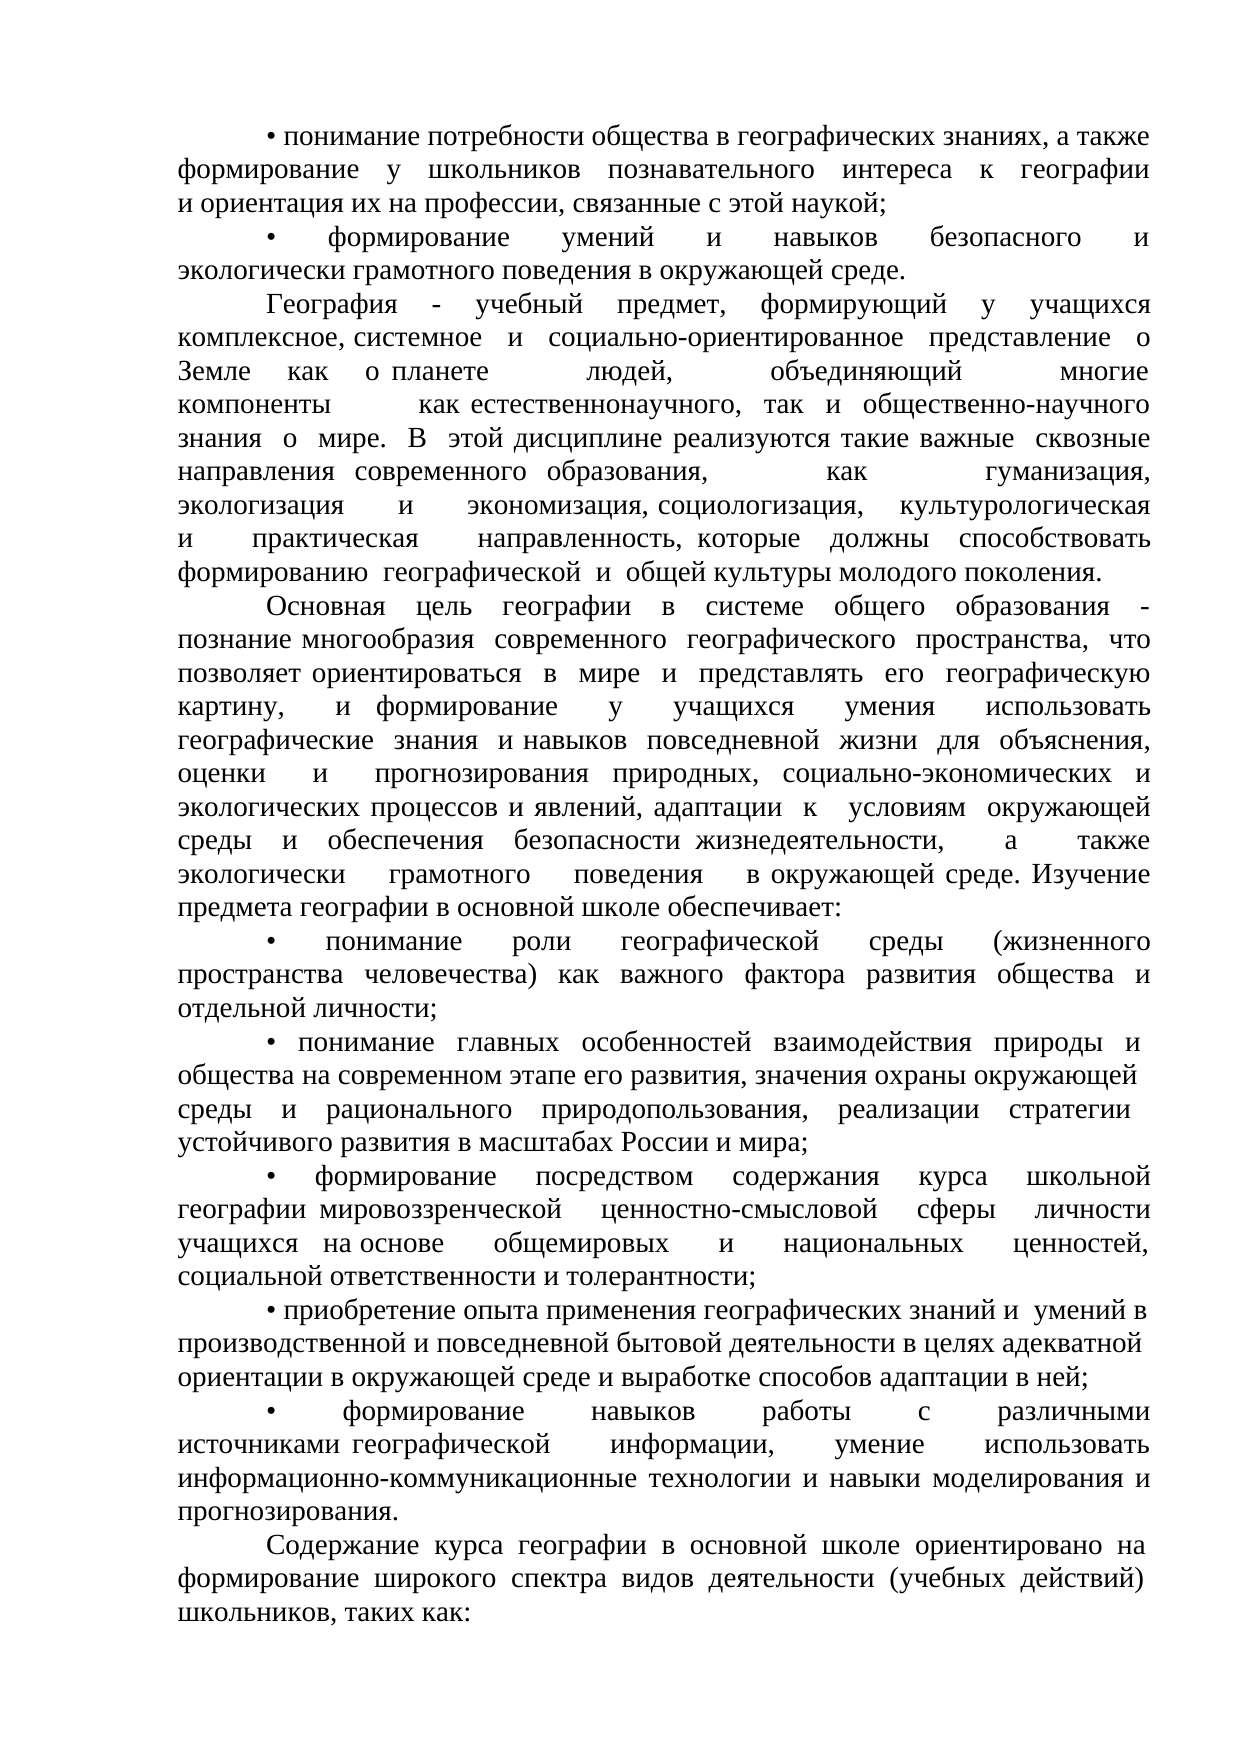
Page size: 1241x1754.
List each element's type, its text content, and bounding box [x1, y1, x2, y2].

text ориентации в окружающей среде и выработке способов адаптации в ней; [177, 1359, 1152, 1393]
text устойчивого развития в масштабах России и мира; [177, 1124, 1152, 1158]
text общества на современном этапе его развития, значения охраны окружающей [177, 1057, 1152, 1091]
text Основная цель географии в системе общего образования - познание многообразия современного географического пространства, что позволяет ориентироваться в мире и представлять его географическую картину, и формирование у учащихся умения использовать географические знания и навыков повседневной жизни для объяснения, оценки и прогнозирования природных, социально-экономических и экологических процессов и явлений, адаптации к условиям окружающей среды и обеспечения безопасности жизнедеятельности, а также экологически грамотного поведения в окружающей среде. Изучение предмета географии в основной школе обеспечивает: [177, 588, 1152, 923]
text Содержание курса географии в основной школе ориентировано на [177, 1527, 1152, 1560]
text формирование у школьников познавательного интереса к географии и ориентация их на профессии, связанные с этой наукой; [177, 152, 1152, 219]
text школьников, таких как: [177, 1594, 1152, 1627]
text • понимание потребности общества в географических знаниях, а также [177, 118, 1152, 152]
text производственной и повседневной бытовой деятельности в целях адекватной [177, 1326, 1152, 1359]
text формирование широкого спектра видов деятельности (учебных действий) [177, 1560, 1152, 1594]
text • понимание главных особенностей взаимодействия природы и [177, 1024, 1152, 1057]
text • формирование умений и навыков безопасного и экологически грамотного поведения в окружающей среде. [177, 219, 1152, 286]
text среды и рационального природопользования, реализации стратегии [177, 1091, 1152, 1124]
text • понимание роли географической среды (жизненного пространства человечества) как важного фактора развития общества и отдельной личности; [177, 923, 1152, 1024]
text • приобретение опыта применения географических знаний и умений в [177, 1292, 1152, 1326]
text • формирование навыков работы с различными источниками географической информации, умение использовать информационно-коммуникационные технологии и навыки моделирования и прогнозирования. [177, 1393, 1152, 1527]
text • формирование посредством содержания курса школьной географии мировоззренческой ценностно-смысловой сферы личности учащихся на основе общемировых и национальных ценностей, социальной ответственности и толерантности; [177, 1158, 1152, 1292]
text География - учебный предмет, формирующий у учащихся комплексное, системное и социально-ориентированное представление о Земле как о планете людей, объединяющий многие компоненты как естественнонаучного, так и общественно-научного знания о мире. В этой дисциплине реализуются такие важные сквозные направления современного образования, как гуманизация, экологизация и экономизация, социологизация, культурологическая и практическая направленность, которые должны способствовать формированию географической и общей культуры молодого поколения. [177, 286, 1152, 588]
